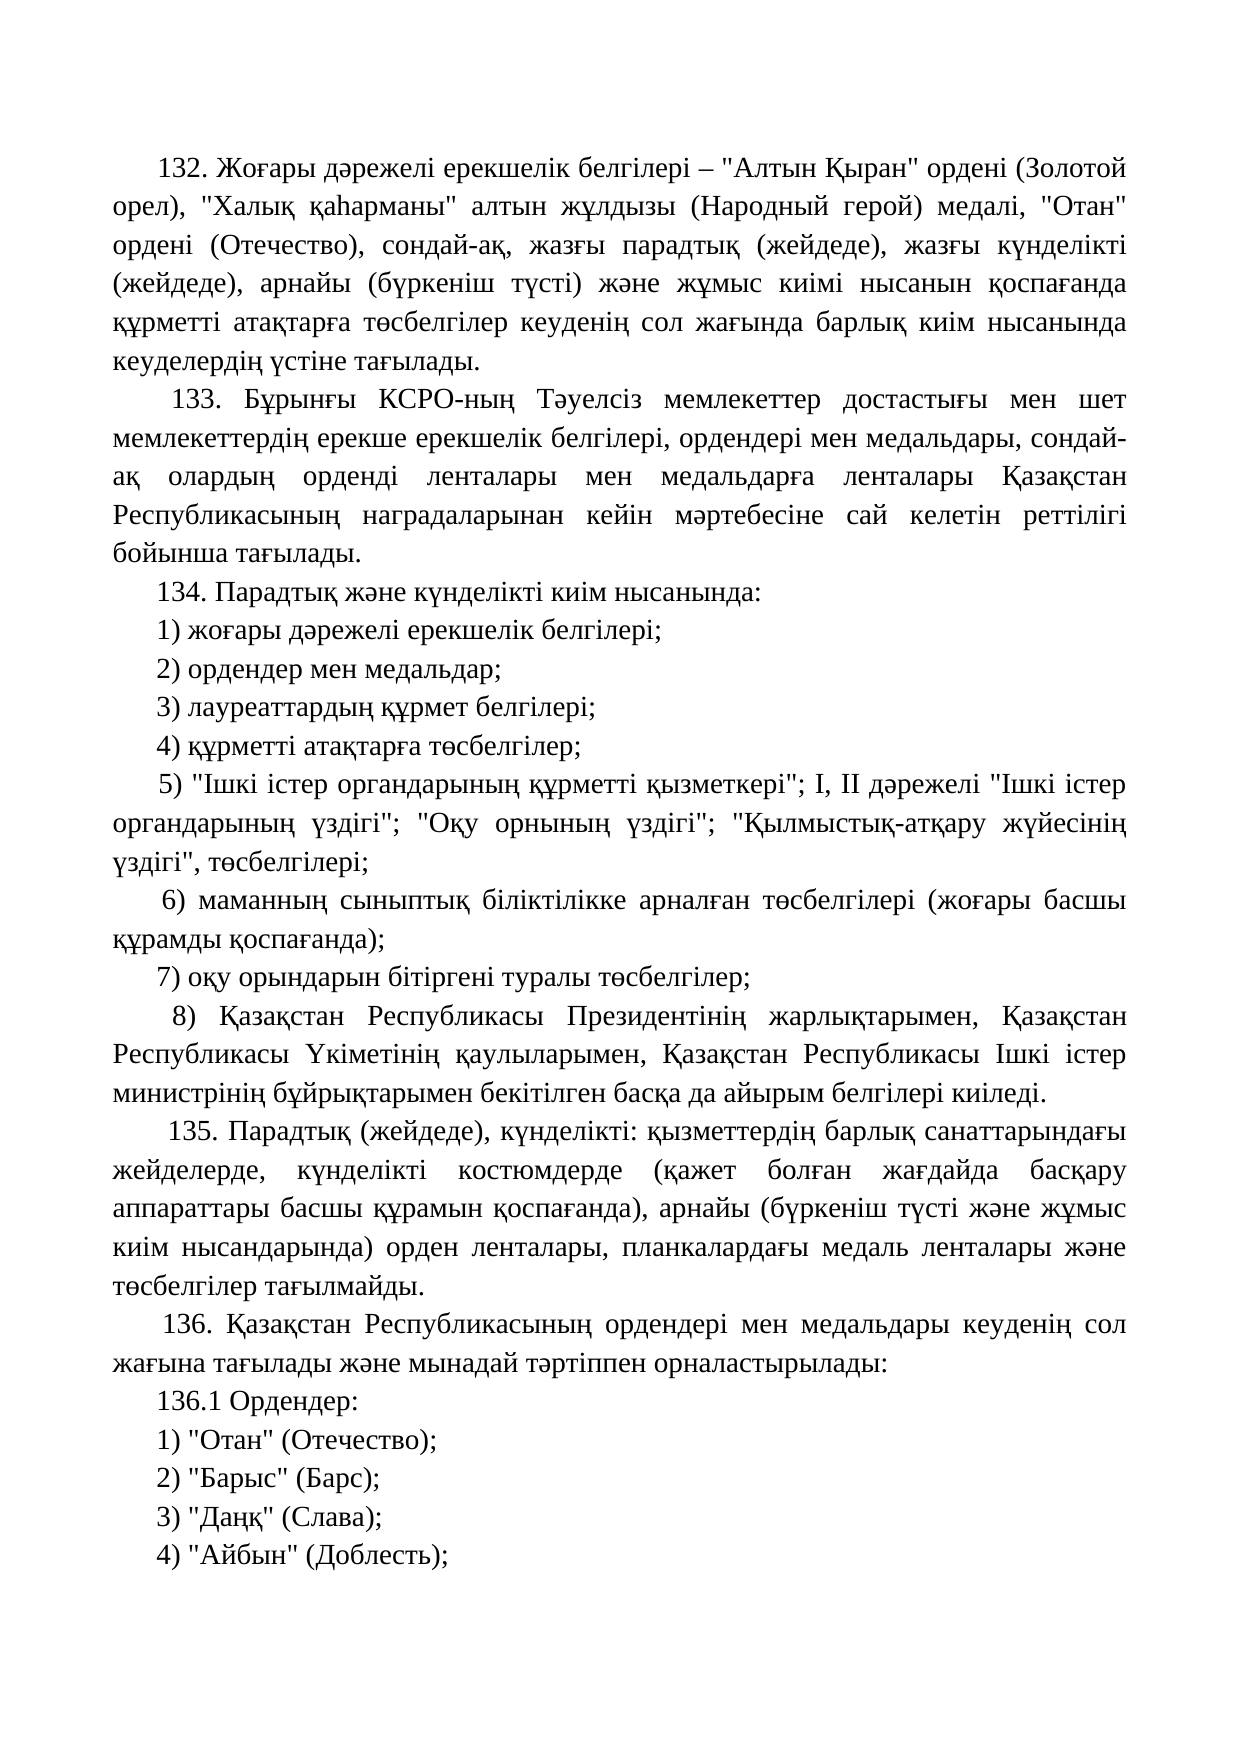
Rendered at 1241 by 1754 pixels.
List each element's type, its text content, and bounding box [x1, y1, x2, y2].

text 6) маманның сыныптық біліктілікке арналған төсбелгілері (жоғары басшы құрамды қоспағанда); [112, 882, 1128, 954]
text 135. Парадтық (жейдеде), күнделікті: қызметтердің барлық санаттарындағы жейделерде, күнделікті костюмдерде (қажет болған жағдайда басқару аппараттары басшы құрамын қоспағанда), арнайы (бүркеніш түсті және жұмыс киім нысандарында) орден ленталары, планкалардағы медаль ленталары және төсбелгілер тағылмайды. [112, 1113, 1128, 1301]
text 7) оқу орындарын бітіргені туралы төсбелгілер; [112, 959, 1128, 993]
text 133. Бұрынғы КСРО-ның Тәуелсіз мемлекеттер достастығы мен шет мемлекеттердің ерекше ерекшелік белгілері, ордендері мен медальдары, сондай-ақ олардың орденді ленталары мен медальдарға ленталары Қазақстан Республикасының наградаларынан кейін мәртебесіне сай келетін реттілігі бойынша тағылады. [112, 381, 1128, 569]
text 3) лауреаттардың құрмет белгілері; [112, 689, 1128, 723]
text 2) "Барыс" (Барс); [112, 1460, 1128, 1494]
text 2) ордендер мен медальдар; [112, 651, 1128, 684]
text 1) "Отан" (Отечество); [112, 1422, 1128, 1455]
text 134. Парадтық және күнделікті киім нысанында: [112, 574, 1128, 607]
text 136. Қазақстан Республикасының ордендері мен медальдары кеуденің сол жағына тағылады және мынадай тәртіппен орналастырылады: [112, 1306, 1128, 1378]
text 136.1 Ордендер: [112, 1383, 1128, 1417]
text 4) "Айбын" (Доблесть); [112, 1537, 1128, 1571]
text 3) "Даңқ" (Слава); [112, 1499, 1128, 1532]
text 8) Қазақстан Республикасы Президентінің жарлықтарымен, Қазақстан Республикасы Үкіметінің қаулыларымен, Қазақстан Республикасы Ішкі істер министрінің бұйрықтарымен бекітілген басқа да айырым белгілері киіледі. [112, 998, 1128, 1108]
text 132. Жоғары дәрежелі ерекшелік белгілері – "Алтын Қыран" ордені (Золотой орел), "Халық қаһарманы" алтын жұлдызы (Народный герой) медалі, "Отан" ордені (Отечество), сондай-ақ, жазғы парадтық (жейдеде), жазғы күнделікті (жейдеде), арнайы (бүркеніш түсті) және жұмыс киімі нысанын қоспағанда құрметті атақтарға төсбелгілер кеуденің сол жағында барлық киім нысанында кеуделердің үстіне тағылады. [112, 150, 1128, 376]
text 5) "Ішкі icтep органдарының құрметті қызметкері"; I, II дәрежелі "Ішкі icтep органдарының үздігі"; "Оқу орнының үздігі"; "Қылмыстық-атқару жүйесінің үздігі", төсбелгілері; [112, 767, 1128, 877]
text 1) жоғары дәрежелі ерекшелік белгілері; [112, 612, 1128, 646]
text 4) құрметті атақтарға төсбелгілер; [112, 728, 1128, 762]
